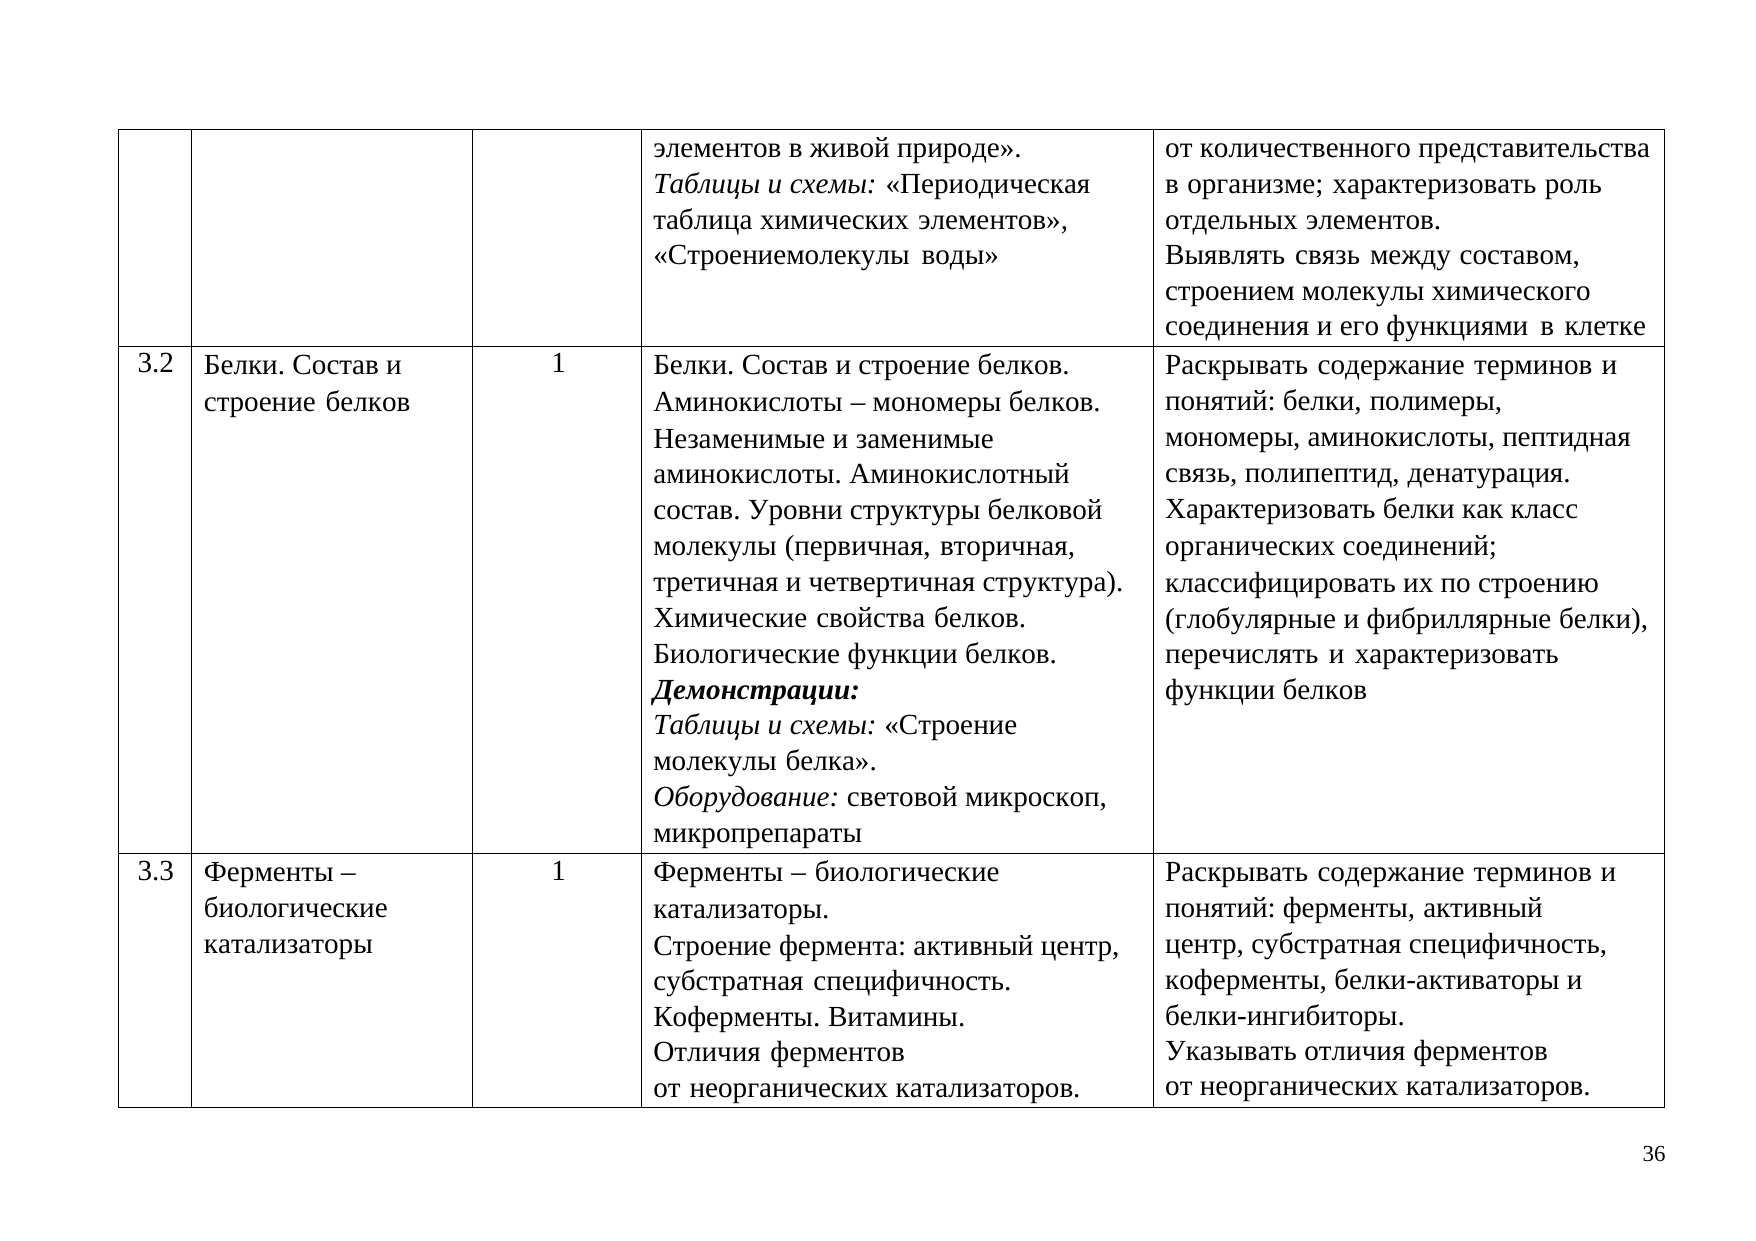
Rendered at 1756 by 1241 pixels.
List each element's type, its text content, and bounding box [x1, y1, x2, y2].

table_header от количественного представительства в организме; характеризовать роль отдельных элементов. Выявлять связь между составом, строением молекулы химического соединения и его функциями в клетке [1154, 130, 1664, 346]
table_cell Ферменты – биологические катализаторы [192, 854, 472, 1107]
table_header [473, 130, 641, 346]
table_cell 1 [473, 854, 641, 1107]
table_cell Белки. Состав и строение белков [192, 347, 472, 853]
table_header [119, 130, 191, 346]
table_cell Белки. Состав и строение белков. Аминокислоты – мономеры белков. Незаменимые и заменимые аминокислоты. Аминокислотный состав. Уровни структуры белковой молекулы (первичная, вторичная, третичная и четвертичная структура). Химические свойства белков. Биологические функции белков. Демонстрации: Таблицы и схемы: «Строение молекулы белка». Оборудование: световой микроскоп, микропрепараты [642, 347, 1153, 853]
table_cell 3.2 [119, 347, 191, 853]
table_cell Ферменты – биологические катализаторы. Строение фермента: активный центр, субстратная специфичность. Коферменты. Витамины. Отличия ферментов от неорганических катализаторов. [642, 854, 1153, 1107]
table_cell Раскрывать содержание терминов и понятий: белки, полимеры, мономеры, аминокислоты, пептидная связь, полипептид, денатурация. Характеризовать белки как класс органических соединений; классифицировать их по строению (глобулярные и фибриллярные белки), перечислять и характеризовать функции белков [1154, 347, 1664, 853]
table_cell 1 [473, 347, 641, 853]
table_header [192, 130, 472, 346]
table_header элементов в живой природе». Таблицы и схемы: «Периодическая таблица химических элементов», «Строениемолекулы воды» [642, 130, 1153, 346]
table_cell Раскрывать содержание терминов и понятий: ферменты, активный центр, субстратная специфичность, коферменты, белки-активаторы и белки-ингибиторы. Указывать отличия ферментов от неорганических катализаторов. [1154, 854, 1664, 1107]
table_cell 3.3 [119, 854, 191, 1107]
